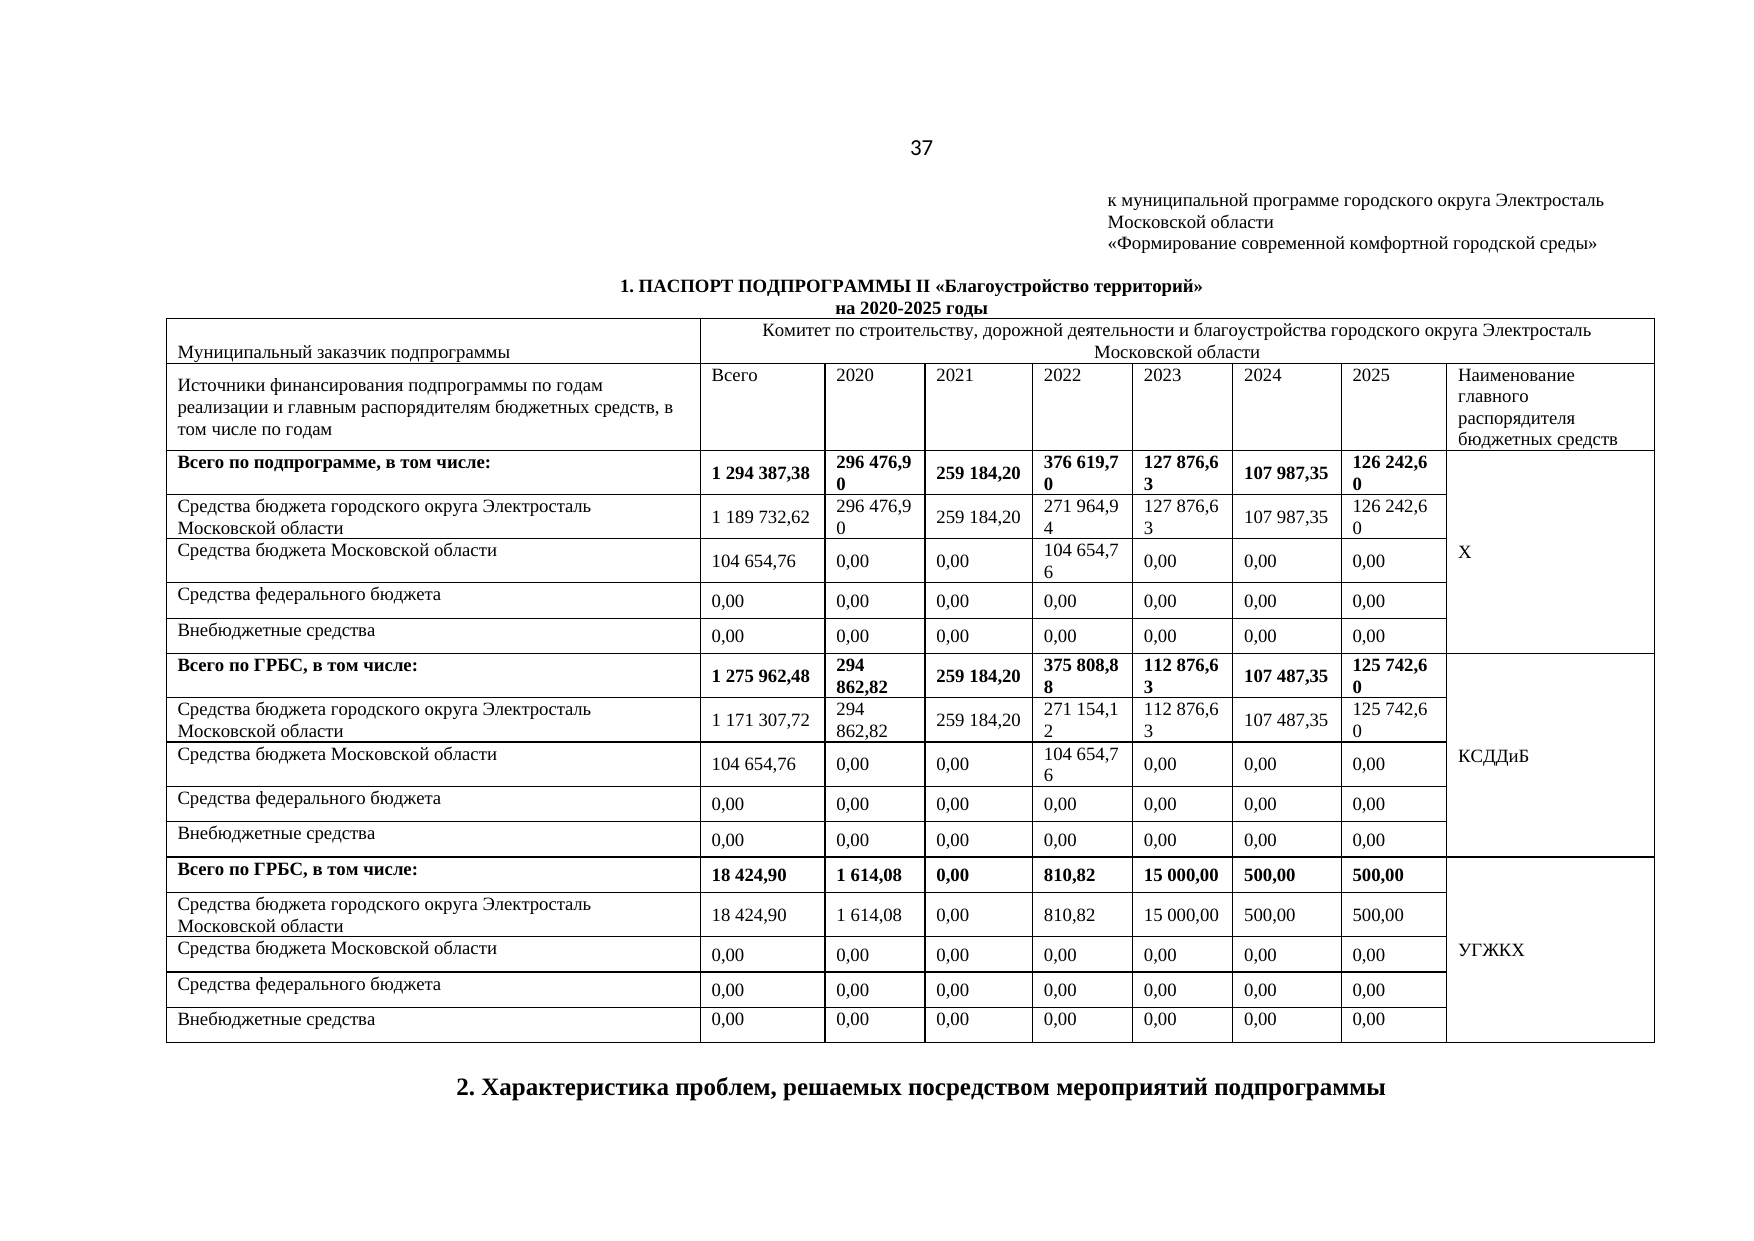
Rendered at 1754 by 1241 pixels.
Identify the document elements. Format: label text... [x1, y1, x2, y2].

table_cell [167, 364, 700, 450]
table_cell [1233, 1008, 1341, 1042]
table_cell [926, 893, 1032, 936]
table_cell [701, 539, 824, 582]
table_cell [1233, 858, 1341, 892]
text 2. Характеристика проблем, решаемых посредством мероприятий подпрограммы [177, 1072, 1665, 1101]
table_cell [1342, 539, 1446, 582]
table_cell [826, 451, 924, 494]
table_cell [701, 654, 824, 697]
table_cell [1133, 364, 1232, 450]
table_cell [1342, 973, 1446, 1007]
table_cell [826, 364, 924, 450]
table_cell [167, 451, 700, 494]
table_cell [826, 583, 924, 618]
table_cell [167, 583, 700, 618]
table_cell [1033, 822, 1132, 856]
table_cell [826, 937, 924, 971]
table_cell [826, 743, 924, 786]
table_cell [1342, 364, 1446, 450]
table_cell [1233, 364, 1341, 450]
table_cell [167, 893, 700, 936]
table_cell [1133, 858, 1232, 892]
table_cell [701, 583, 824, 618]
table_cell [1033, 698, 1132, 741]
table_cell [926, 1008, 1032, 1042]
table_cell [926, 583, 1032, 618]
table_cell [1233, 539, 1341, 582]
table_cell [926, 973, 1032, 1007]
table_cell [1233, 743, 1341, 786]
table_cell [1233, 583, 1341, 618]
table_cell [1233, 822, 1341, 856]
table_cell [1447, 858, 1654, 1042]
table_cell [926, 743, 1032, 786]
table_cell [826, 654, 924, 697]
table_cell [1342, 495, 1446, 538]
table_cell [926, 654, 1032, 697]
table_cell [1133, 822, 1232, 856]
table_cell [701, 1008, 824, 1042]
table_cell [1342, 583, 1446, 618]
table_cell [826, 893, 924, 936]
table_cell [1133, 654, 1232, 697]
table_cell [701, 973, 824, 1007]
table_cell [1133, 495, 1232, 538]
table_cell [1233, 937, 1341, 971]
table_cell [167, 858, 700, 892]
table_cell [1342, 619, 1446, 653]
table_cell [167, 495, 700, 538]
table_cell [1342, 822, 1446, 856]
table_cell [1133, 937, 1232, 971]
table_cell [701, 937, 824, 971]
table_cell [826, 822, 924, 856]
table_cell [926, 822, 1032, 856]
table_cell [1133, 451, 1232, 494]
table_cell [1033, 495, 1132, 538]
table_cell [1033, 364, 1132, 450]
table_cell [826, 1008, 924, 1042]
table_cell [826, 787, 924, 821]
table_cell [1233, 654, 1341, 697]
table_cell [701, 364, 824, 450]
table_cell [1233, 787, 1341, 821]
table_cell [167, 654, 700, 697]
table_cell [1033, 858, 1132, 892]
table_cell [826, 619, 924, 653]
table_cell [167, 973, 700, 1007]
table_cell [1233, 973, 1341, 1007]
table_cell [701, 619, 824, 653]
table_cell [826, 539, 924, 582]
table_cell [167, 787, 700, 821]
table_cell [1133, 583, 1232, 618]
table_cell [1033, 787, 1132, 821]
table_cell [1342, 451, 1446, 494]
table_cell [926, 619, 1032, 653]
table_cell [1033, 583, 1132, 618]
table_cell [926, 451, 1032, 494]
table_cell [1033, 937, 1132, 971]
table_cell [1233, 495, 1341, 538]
text «Формирование современной комфортной городской среды» [1107, 232, 1665, 254]
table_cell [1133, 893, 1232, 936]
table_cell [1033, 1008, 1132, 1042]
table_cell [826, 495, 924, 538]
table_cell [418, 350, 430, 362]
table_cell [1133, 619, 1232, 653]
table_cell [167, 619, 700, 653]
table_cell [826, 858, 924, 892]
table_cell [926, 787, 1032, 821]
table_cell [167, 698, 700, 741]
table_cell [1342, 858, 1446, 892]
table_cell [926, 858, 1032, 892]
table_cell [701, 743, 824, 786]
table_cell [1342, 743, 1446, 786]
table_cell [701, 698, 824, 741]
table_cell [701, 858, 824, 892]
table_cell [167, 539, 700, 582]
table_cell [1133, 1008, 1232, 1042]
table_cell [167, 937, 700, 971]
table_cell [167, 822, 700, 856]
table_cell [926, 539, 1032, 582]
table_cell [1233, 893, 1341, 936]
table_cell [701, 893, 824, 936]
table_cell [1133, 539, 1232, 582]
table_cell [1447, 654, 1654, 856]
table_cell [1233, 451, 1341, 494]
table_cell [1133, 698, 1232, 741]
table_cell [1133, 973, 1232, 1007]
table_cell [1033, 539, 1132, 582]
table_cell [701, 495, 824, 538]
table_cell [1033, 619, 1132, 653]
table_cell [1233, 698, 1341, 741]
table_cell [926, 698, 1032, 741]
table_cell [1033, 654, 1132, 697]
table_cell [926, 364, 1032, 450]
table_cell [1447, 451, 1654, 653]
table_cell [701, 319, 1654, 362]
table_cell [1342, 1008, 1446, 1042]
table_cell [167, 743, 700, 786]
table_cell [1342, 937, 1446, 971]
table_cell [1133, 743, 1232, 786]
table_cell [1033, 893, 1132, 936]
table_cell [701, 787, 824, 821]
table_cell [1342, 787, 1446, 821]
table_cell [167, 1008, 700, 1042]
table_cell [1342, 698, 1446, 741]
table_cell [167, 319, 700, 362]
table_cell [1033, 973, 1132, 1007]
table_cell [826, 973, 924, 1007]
text к муниципальной программе городского округа Электросталь Московской области [1107, 189, 1665, 232]
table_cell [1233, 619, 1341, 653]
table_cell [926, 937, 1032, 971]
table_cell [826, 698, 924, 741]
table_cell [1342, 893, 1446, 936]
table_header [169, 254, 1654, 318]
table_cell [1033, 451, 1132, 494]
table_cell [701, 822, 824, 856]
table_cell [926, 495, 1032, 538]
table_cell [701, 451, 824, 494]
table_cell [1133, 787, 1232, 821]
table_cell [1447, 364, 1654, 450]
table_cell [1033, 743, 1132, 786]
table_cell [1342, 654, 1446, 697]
